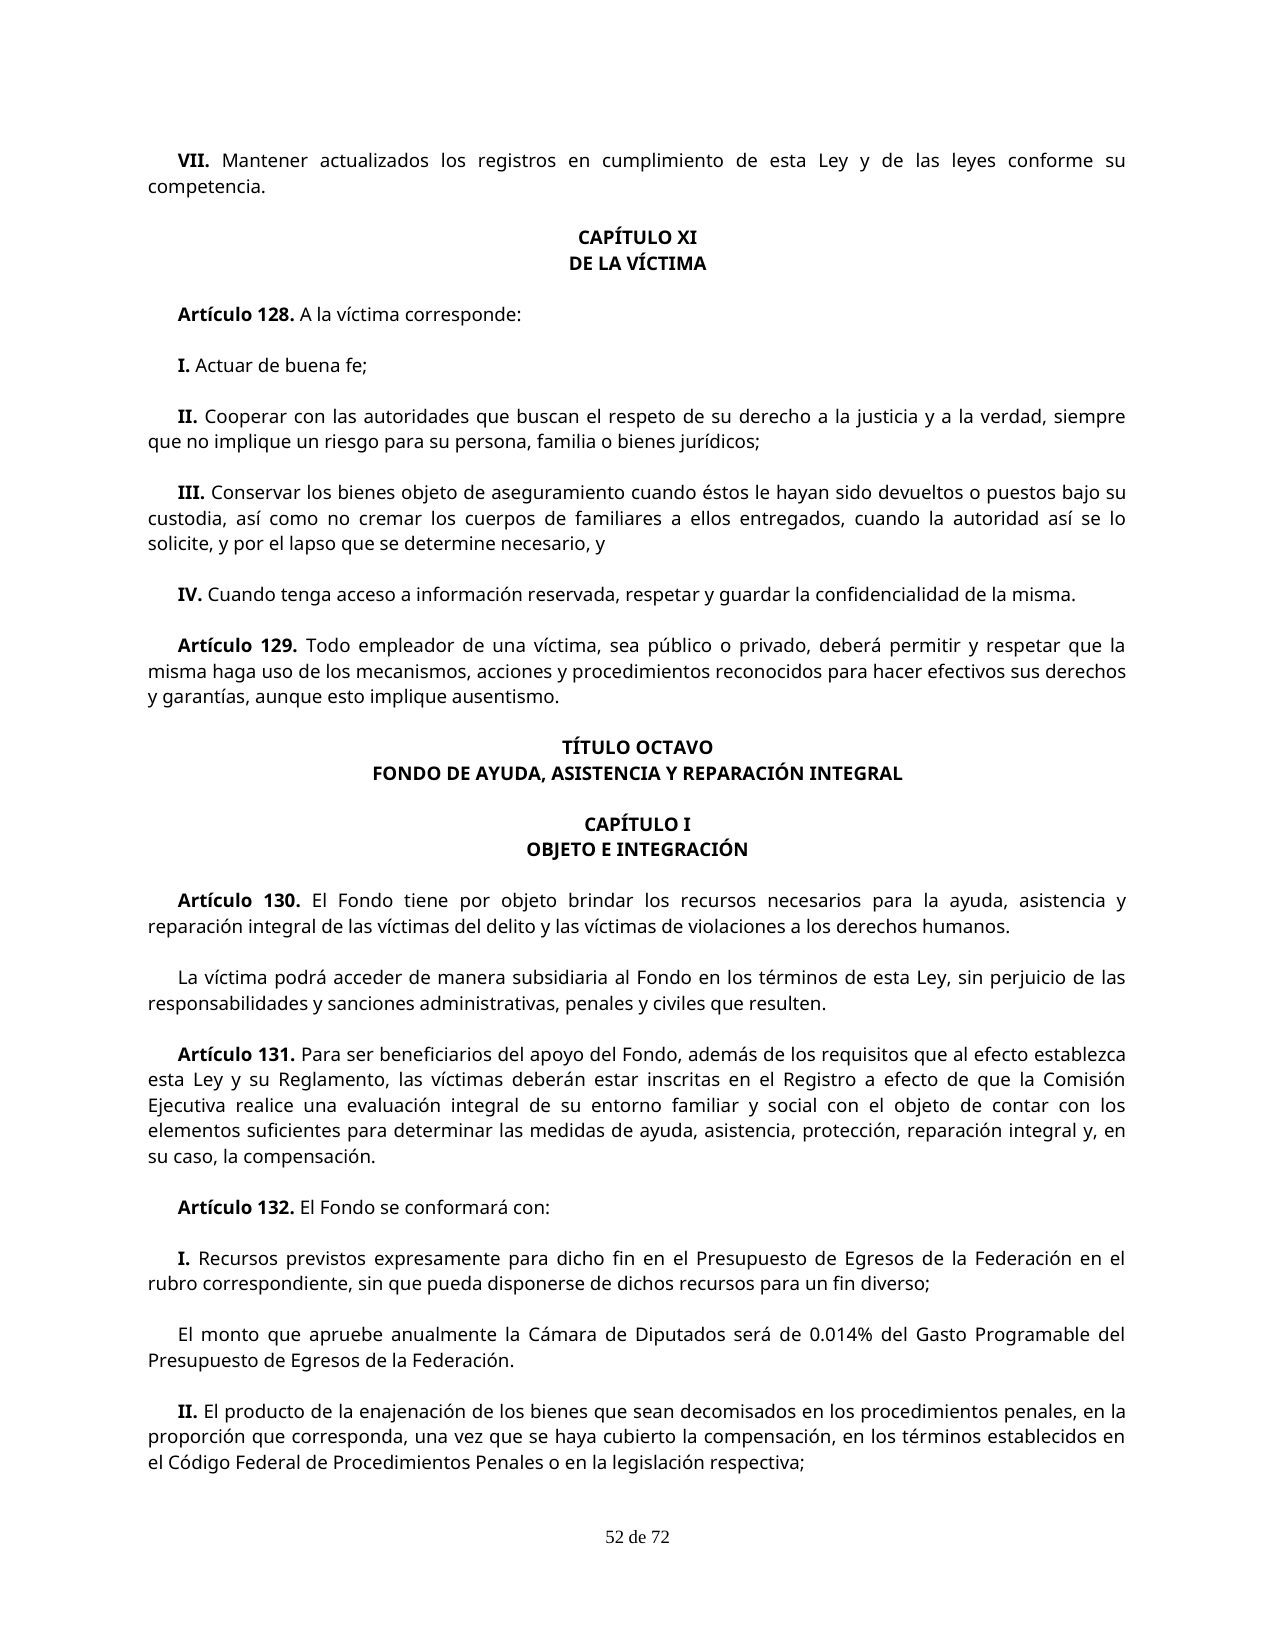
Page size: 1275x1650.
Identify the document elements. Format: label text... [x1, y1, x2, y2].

text IV. Cuando tenga acceso a información reservada, respetar y guardar la confidencialidad de la misma. [148, 582, 1127, 607]
text CAPÍTULO I [148, 811, 1127, 837]
text Artículo 128. A la víctima corresponde: [148, 301, 1127, 326]
text DE LA VÍCTIMA [148, 250, 1127, 275]
text II. Cooperar con las autoridades que buscan el respeto de su derecho a la justicia y a la verdad, siempre que no implique un riesgo para su persona, familia o bienes jurídicos; [148, 403, 1127, 454]
text El monto que apruebe anualmente la Cámara de Diputados será de 0.014% del Gasto Programable del Presupuesto de Egresos de la Federación. [148, 1322, 1127, 1373]
text III. Conservar los bienes objeto de aseguramiento cuando éstos le hayan sido devueltos o puestos bajo su custodia, así como no cremar los cuerpos de familiares a ellos entregados, cuando la autoridad así se lo solicite, y por el lapso que se determine necesario, y [148, 479, 1127, 556]
text VII. Mantener actualizados los registros en cumplimiento de esta Ley y de las leyes conforme su competencia. [148, 148, 1127, 199]
text I. Actuar de buena fe; [148, 352, 1127, 377]
text Artículo 131. Para ser beneficiarios del apoyo del Fondo, además de los requisitos que al efecto establezca esta Ley y su Reglamento, las víctimas deberán estar inscritas en el Registro a efecto de que la Comisión Ejecutiva realice una evaluación integral de su entorno familiar y social con el objeto de contar con los elementos suficientes para determinar las medidas de ayuda, asistencia, protección, reparación integral y, en su caso, la compensación. [148, 1041, 1127, 1168]
text FONDO DE AYUDA, ASISTENCIA Y REPARACIÓN INTEGRAL [148, 760, 1127, 786]
text OBJETO E INTEGRACIÓN [148, 837, 1127, 862]
text TÍTULO OCTAVO [148, 735, 1127, 760]
text CAPÍTULO XI [148, 224, 1127, 250]
text II. El producto de la enajenación de los bienes que sean decomisados en los procedimientos penales, en la proporción que corresponda, una vez que se haya cubierto la compensación, en los términos establecidos en el Código Federal de Procedimientos Penales o en la legislación respectiva; [148, 1398, 1127, 1475]
text Artículo 130. El Fondo tiene por objeto brindar los recursos necesarios para la ayuda, asistencia y reparación integral de las víctimas del delito y las víctimas de violaciones a los derechos humanos. [148, 888, 1127, 939]
text I. Recursos previstos expresamente para dicho fin en el Presupuesto de Egresos de la Federación en el rubro correspondiente, sin que pueda disponerse de dichos recursos para un fin diverso; [148, 1245, 1127, 1296]
text La víctima podrá acceder de manera subsidiaria al Fondo en los términos de esta Ley, sin perjuicio de las responsabilidades y sanciones administrativas, penales y civiles que resulten. [148, 964, 1127, 1015]
text Artículo 129. Todo empleador de una víctima, sea público o privado, deberá permitir y respetar que la misma haga uso de los mecanismos, acciones y procedimientos reconocidos para hacer efectivos sus derechos y garantías, aunque esto implique ausentismo. [148, 633, 1127, 709]
text Artículo 132. El Fondo se conformará con: [148, 1194, 1127, 1219]
